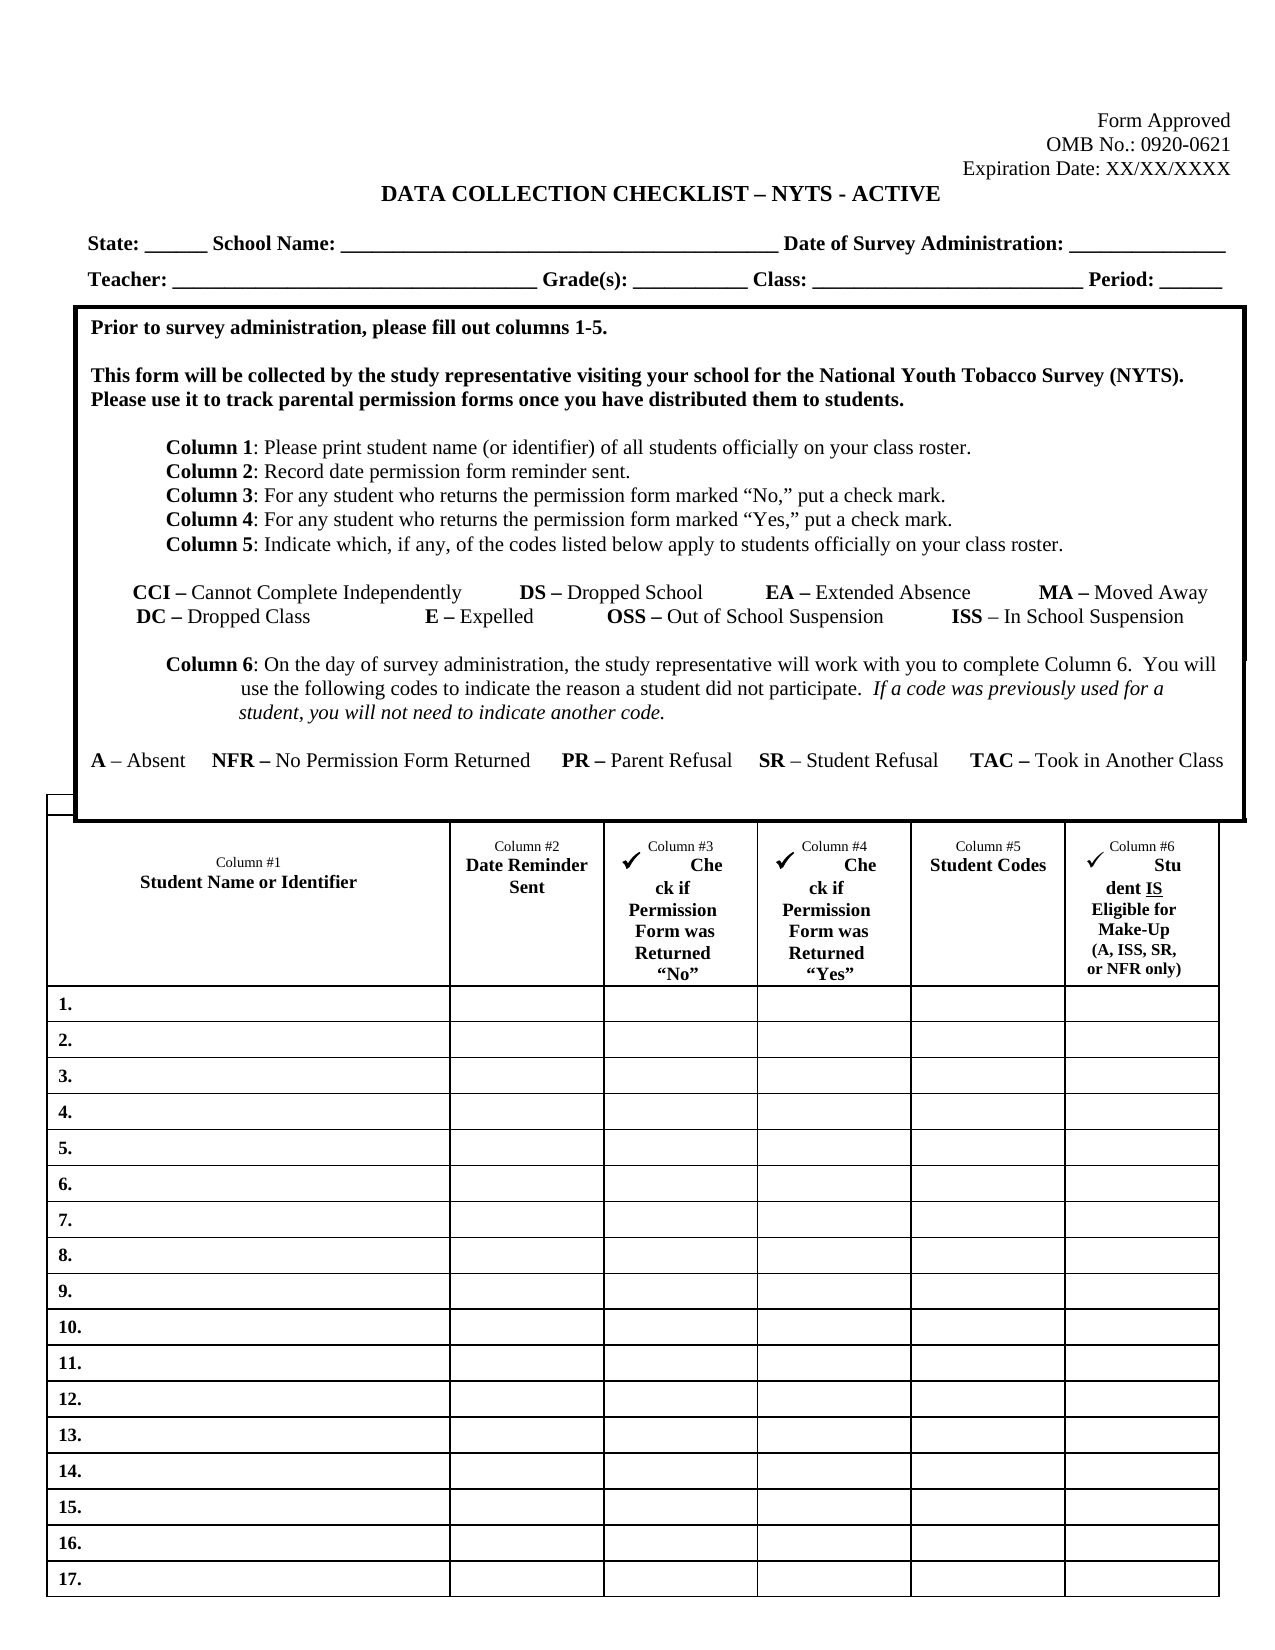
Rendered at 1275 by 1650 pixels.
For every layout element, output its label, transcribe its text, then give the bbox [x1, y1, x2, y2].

table_cell [912, 1022, 1064, 1057]
table_cell [912, 1526, 1064, 1560]
table_cell [605, 1238, 757, 1272]
table_cell [912, 1202, 1064, 1236]
table_cell [1066, 1310, 1218, 1344]
table_cell [605, 1130, 757, 1164]
table_cell [758, 1094, 910, 1129]
table_cell [1066, 1166, 1218, 1201]
table_cell [605, 1562, 757, 1596]
table_cell [605, 1346, 757, 1380]
table_cell Column #5 Student Codes [912, 823, 1064, 985]
table_cell [1066, 1058, 1218, 1093]
table_cell [1066, 1418, 1218, 1452]
table_cell [912, 1130, 1064, 1164]
table_cell [912, 1166, 1064, 1201]
table_header [48, 795, 58, 814]
table_cell [912, 1490, 1064, 1524]
table_cell [451, 1094, 603, 1129]
table_cell [451, 1454, 603, 1488]
table_cell [1066, 1490, 1218, 1524]
table_cell [912, 1382, 1064, 1416]
table_cell [912, 1094, 1064, 1129]
table_cell [48, 1130, 449, 1164]
table_cell [912, 1562, 1064, 1596]
table_cell [1066, 987, 1218, 1021]
table_cell Column #4 Check if Permission Form was Returned “Yes” [758, 823, 910, 985]
table_cell [451, 1238, 603, 1272]
table_cell [605, 1058, 757, 1093]
table_cell [758, 1346, 910, 1380]
table_cell [1066, 1562, 1218, 1596]
table_cell [48, 1454, 449, 1488]
table_cell [758, 1562, 910, 1596]
table_cell [48, 1382, 449, 1416]
table_cell [48, 1310, 449, 1344]
table_cell [451, 1202, 603, 1236]
table_cell [758, 1382, 910, 1416]
table_cell [1066, 1022, 1218, 1057]
table_cell [48, 1238, 449, 1272]
table_cell [605, 1382, 757, 1416]
table_cell [48, 1526, 449, 1560]
table_cell [758, 1454, 910, 1488]
table_cell [605, 1490, 757, 1524]
table_cell [1066, 1202, 1218, 1236]
table_cell [451, 1130, 603, 1164]
table_cell [1066, 1526, 1218, 1560]
table_cell [912, 1310, 1064, 1344]
table_cell [758, 1130, 910, 1164]
table_cell [605, 1526, 757, 1560]
table_cell [48, 1022, 449, 1057]
table_cell [48, 1166, 449, 1201]
table_cell [451, 1346, 603, 1380]
table_cell [48, 1490, 449, 1524]
table_cell [605, 1166, 757, 1201]
table_cell [758, 987, 910, 1021]
table_cell [48, 1058, 449, 1093]
table_cell [605, 1274, 757, 1308]
table_cell [1066, 1094, 1218, 1129]
table_cell [48, 1562, 449, 1596]
table_cell [451, 1166, 603, 1201]
table_cell [758, 1418, 910, 1452]
table_cell [451, 1526, 603, 1560]
table_cell [758, 1058, 910, 1093]
table_cell [451, 987, 603, 1021]
table_cell [1066, 1274, 1218, 1308]
table_cell [1066, 1130, 1218, 1164]
table_cell [451, 1274, 603, 1308]
table_cell [912, 1454, 1064, 1488]
table_cell [48, 1274, 449, 1308]
table_cell [48, 1418, 449, 1452]
table_cell [912, 1274, 1064, 1308]
table_cell [605, 1310, 757, 1344]
table_cell [1066, 1382, 1218, 1416]
table_cell [605, 1022, 757, 1057]
table_cell [758, 1310, 910, 1344]
table_cell [912, 1346, 1064, 1380]
table_cell [758, 1490, 910, 1524]
table_cell Column #2 Date Reminder Sent [451, 823, 603, 985]
table_cell [758, 1202, 910, 1236]
table_cell [758, 1166, 910, 1201]
table_cell [451, 1562, 603, 1596]
table_cell [1066, 1238, 1218, 1272]
table_header Form Approved OMB No.: 0920-0621 Expiration Date: XX/XX/XXXX DATA COLLECTION CHECKLIST – NYTS - ACTIVE State: ______ School Name: __________________________________________ Date of Survey Administration: _______________ Teacher: ___________________________________ Grade(s): ___________ Class: __________________________ Period: ______ [77, 108, 1245, 305]
table_cell [912, 1238, 1064, 1272]
table_cell [605, 1418, 757, 1452]
table_cell [758, 1022, 910, 1057]
table_cell [451, 1022, 603, 1057]
table_cell [758, 1238, 910, 1272]
table_cell [605, 1202, 757, 1236]
table_cell [48, 1202, 449, 1236]
table_cell [758, 1274, 910, 1308]
table_cell [912, 1058, 1064, 1093]
table_cell [451, 1382, 603, 1416]
table_cell [451, 1310, 603, 1344]
table_cell Column #1 Student Name or Identifier [48, 816, 449, 985]
table_cell Column #6 Student IS Eligible for Make-Up (A, ISS, SR, or NFR only) [1066, 823, 1218, 985]
table_cell [912, 987, 1064, 1021]
table_cell [48, 1094, 449, 1129]
table_cell [48, 987, 449, 1021]
table_cell [1066, 1346, 1218, 1380]
table_cell [605, 987, 757, 1021]
table_cell [451, 1058, 603, 1093]
table_cell [1066, 1454, 1218, 1488]
table_cell [605, 1094, 757, 1129]
table_cell [605, 1454, 757, 1488]
table_cell [451, 1418, 603, 1452]
table_cell [48, 1346, 449, 1380]
table_cell [758, 1526, 910, 1560]
table_cell Column #3 Check if Permission Form was Returned “No” [605, 823, 757, 985]
table_cell [912, 1418, 1064, 1452]
table_cell [451, 1490, 603, 1524]
